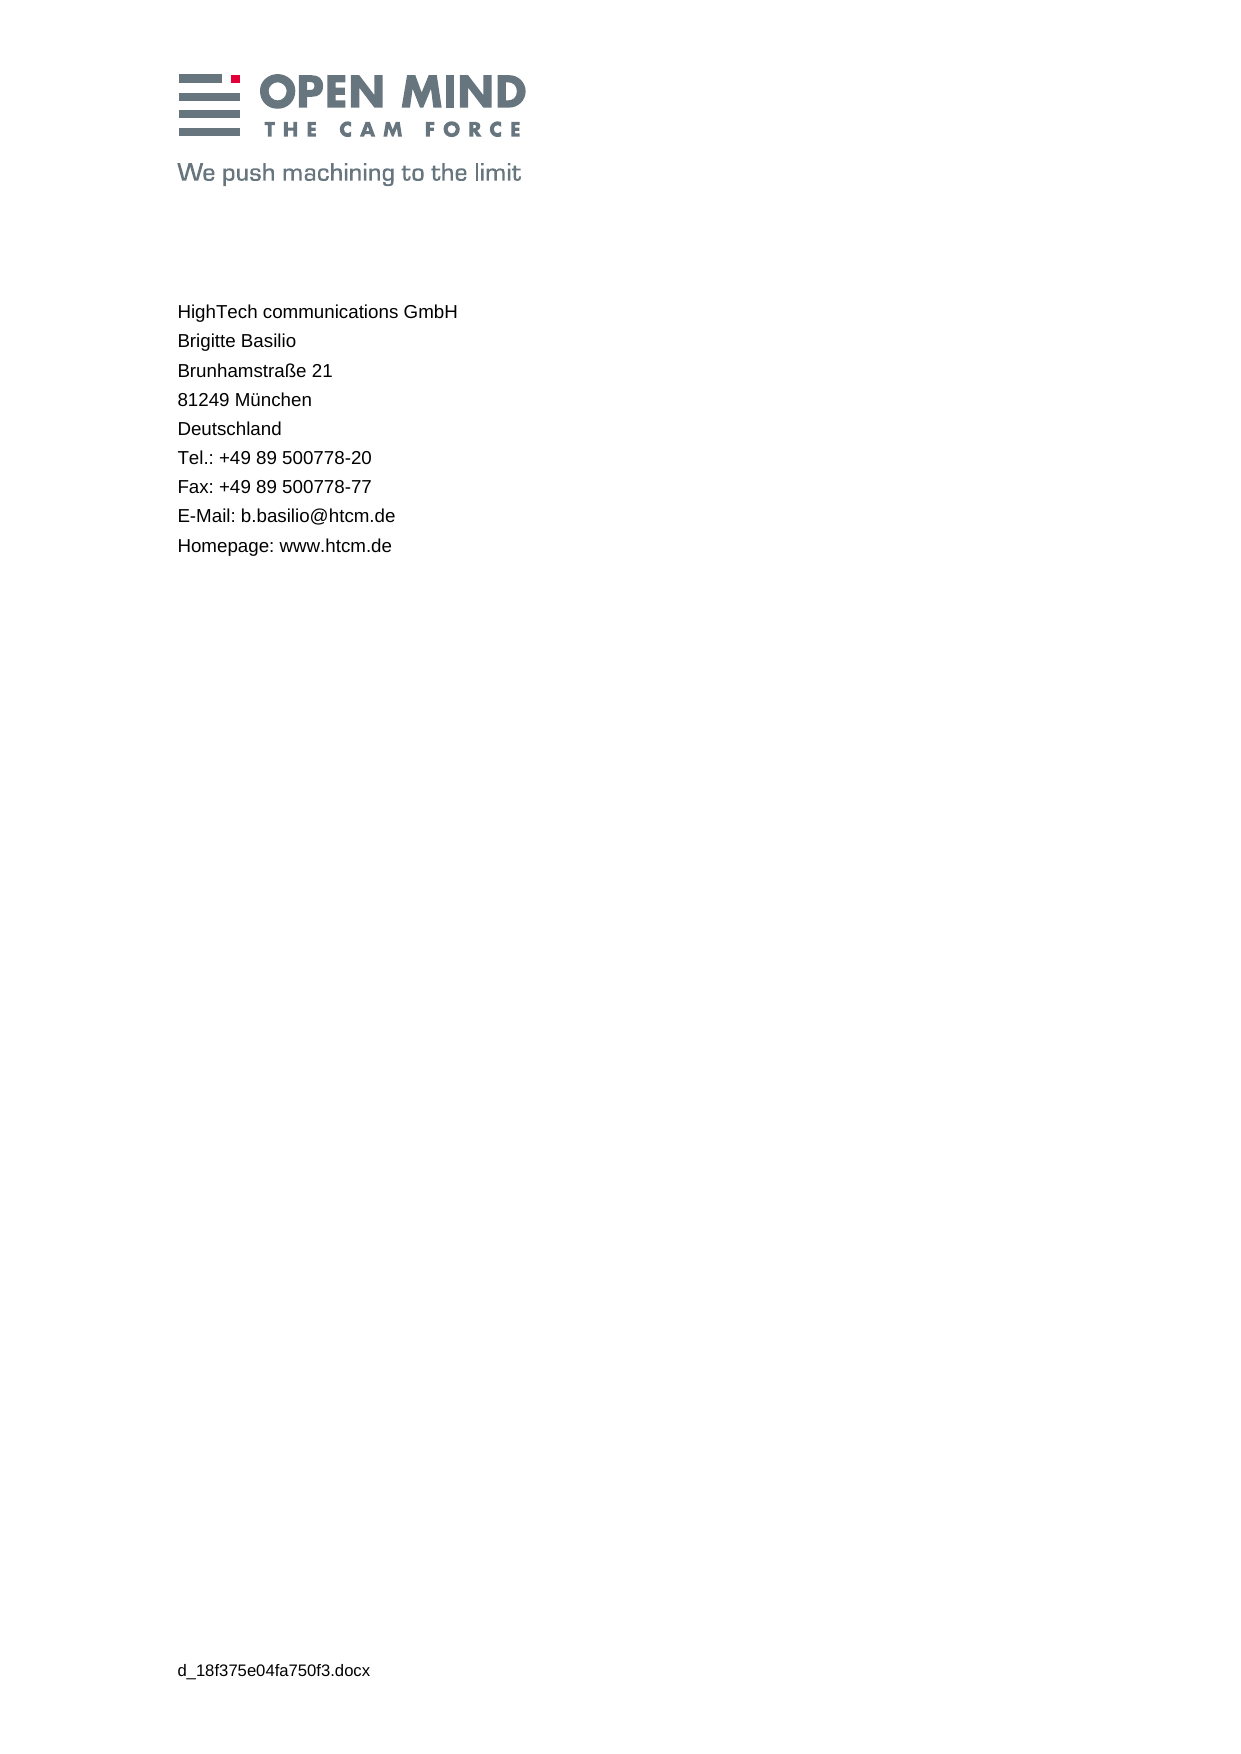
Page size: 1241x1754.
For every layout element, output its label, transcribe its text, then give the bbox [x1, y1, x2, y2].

text HighTech communications GmbH Brigitte Basilio Brunhamstraße 21 81249 München Deutschland Tel.: +49 89 500778-20 Fax: +49 89 500778-77 E-Mail: b.basilio@htcm.de Homepage: www.htcm.de [177, 295, 886, 558]
